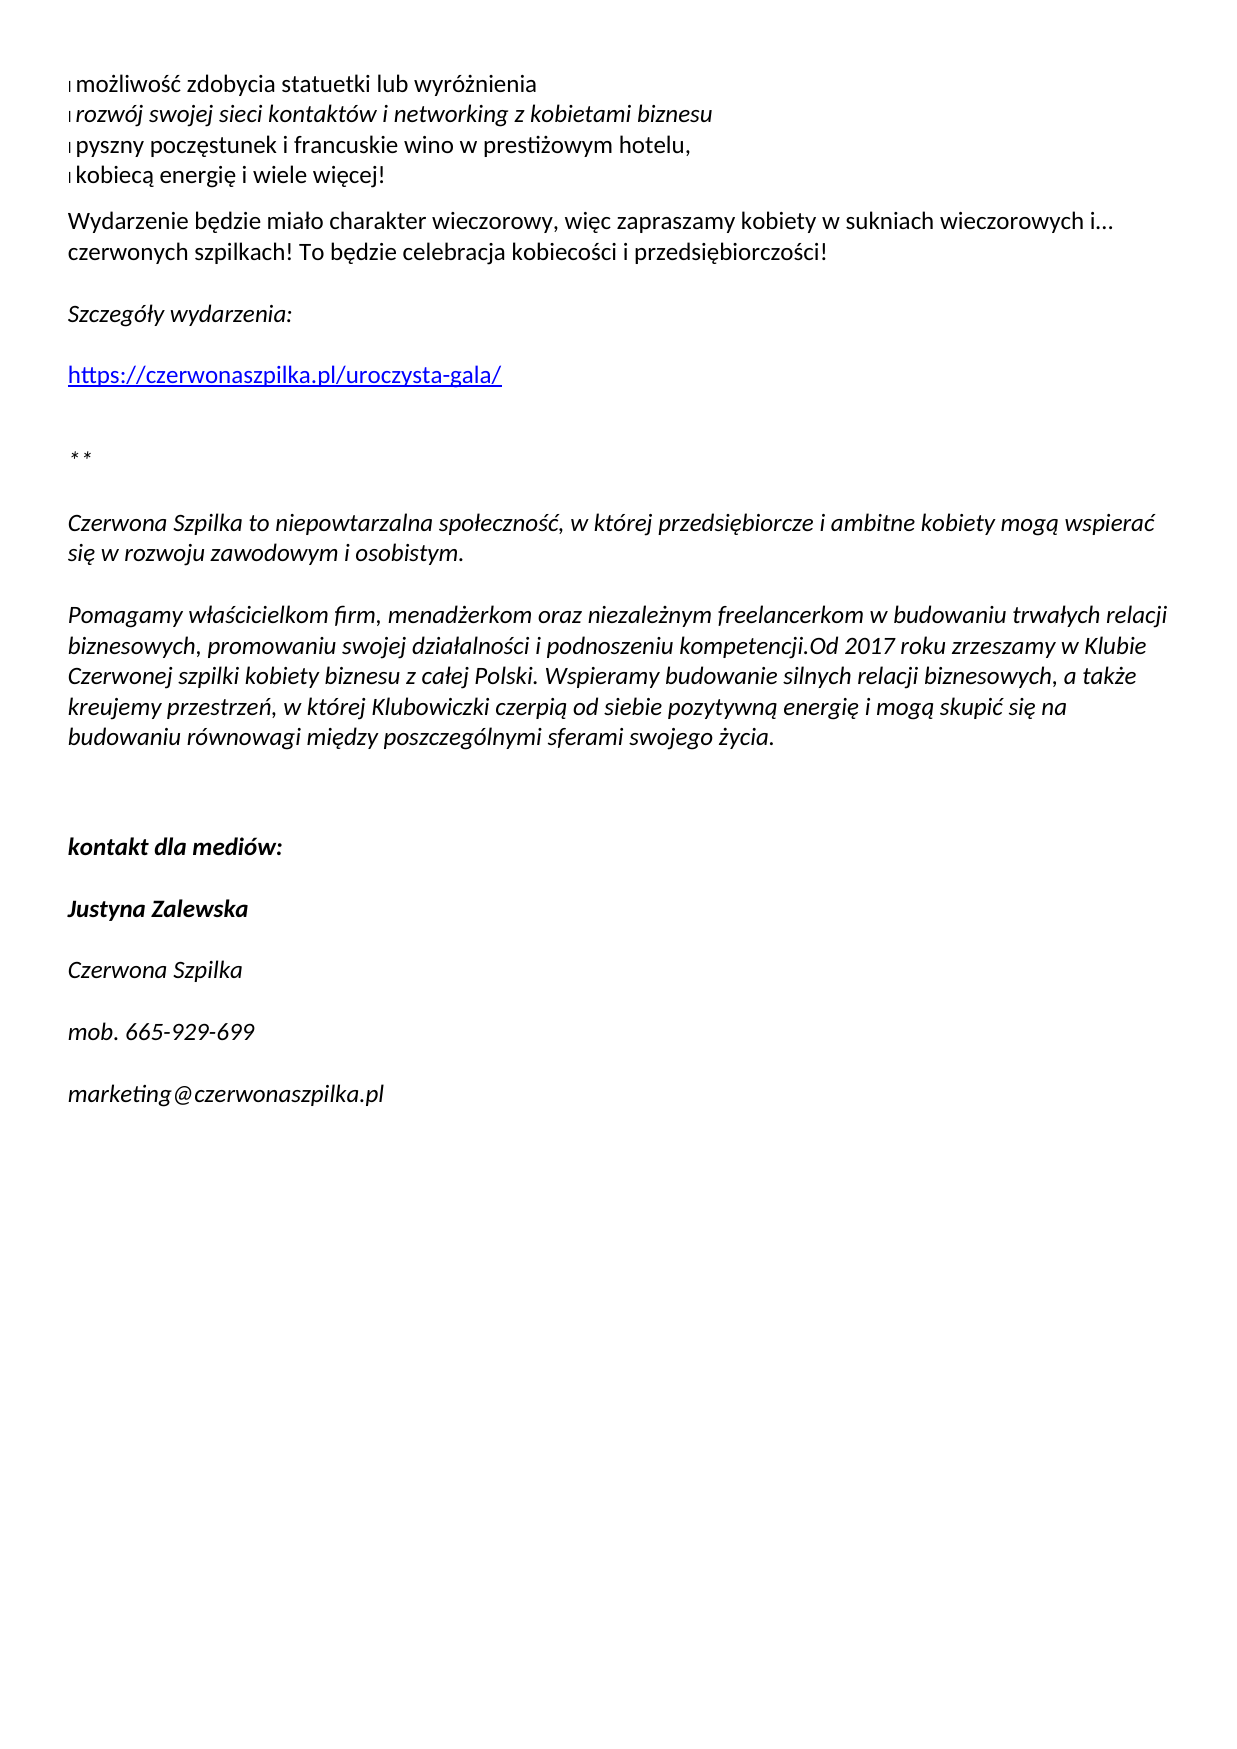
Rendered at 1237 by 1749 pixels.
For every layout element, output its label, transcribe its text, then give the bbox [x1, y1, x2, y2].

text Czerwona Szpilka [68, 954, 1169, 985]
text Wydarzenie będzie miało charakter wieczorowy, więc zapraszamy kobiety w sukniach wieczorowych i… czerwonych szpilkach! To będzie celebracja kobiecości i przedsiębiorczości! [68, 205, 1169, 266]
text Justyna Zalewska [68, 893, 1169, 923]
text l rozwój swojej sieci kontaktów i networking z kobietami biznesu [68, 98, 1169, 129]
text ** [68, 445, 1169, 476]
text https://czerwonaszpilka.pl/uroczysta-gala/ [68, 359, 1169, 390]
text kontakt dla mediów: [68, 831, 1169, 862]
text marketing@czerwonaszpilka.pl [68, 1078, 1169, 1109]
text Czerwona Szpilka to niepowtarzalna społeczność, w której przedsiębiorcze i ambitne kobiety mogą wspierać się w rozwoju zawodowym i osobistym. [68, 507, 1169, 568]
text l pyszny poczęstunek i francuskie wino w prestiżowym hotelu, [68, 129, 1169, 159]
text mob. 665-929-699 [68, 1016, 1169, 1047]
text Pomagamy właścicielkom firm, menadżerkom oraz niezależnym freelancerkom w budowaniu trwałych relacji biznesowych, promowaniu swojej działalności i podnoszeniu kompetencji.Od 2017 roku zrzeszamy w Klubie Czerwonej szpilki kobiety biznesu z całej Polski. Wspieramy budowanie silnych relacji biznesowych, a także kreujemy przestrzeń, w której Klubowiczki czerpią od siebie pozytywną energię i mogą skupić się na budowaniu równowagi między poszczególnymi sferami swojego życia. [68, 599, 1169, 752]
text l kobiecą energię i wiele więcej! [68, 159, 1169, 190]
text Szczegóły wydarzenia: [68, 298, 1169, 328]
text l możliwość zdobycia statuetki lub wyróżnienia [68, 68, 1169, 98]
